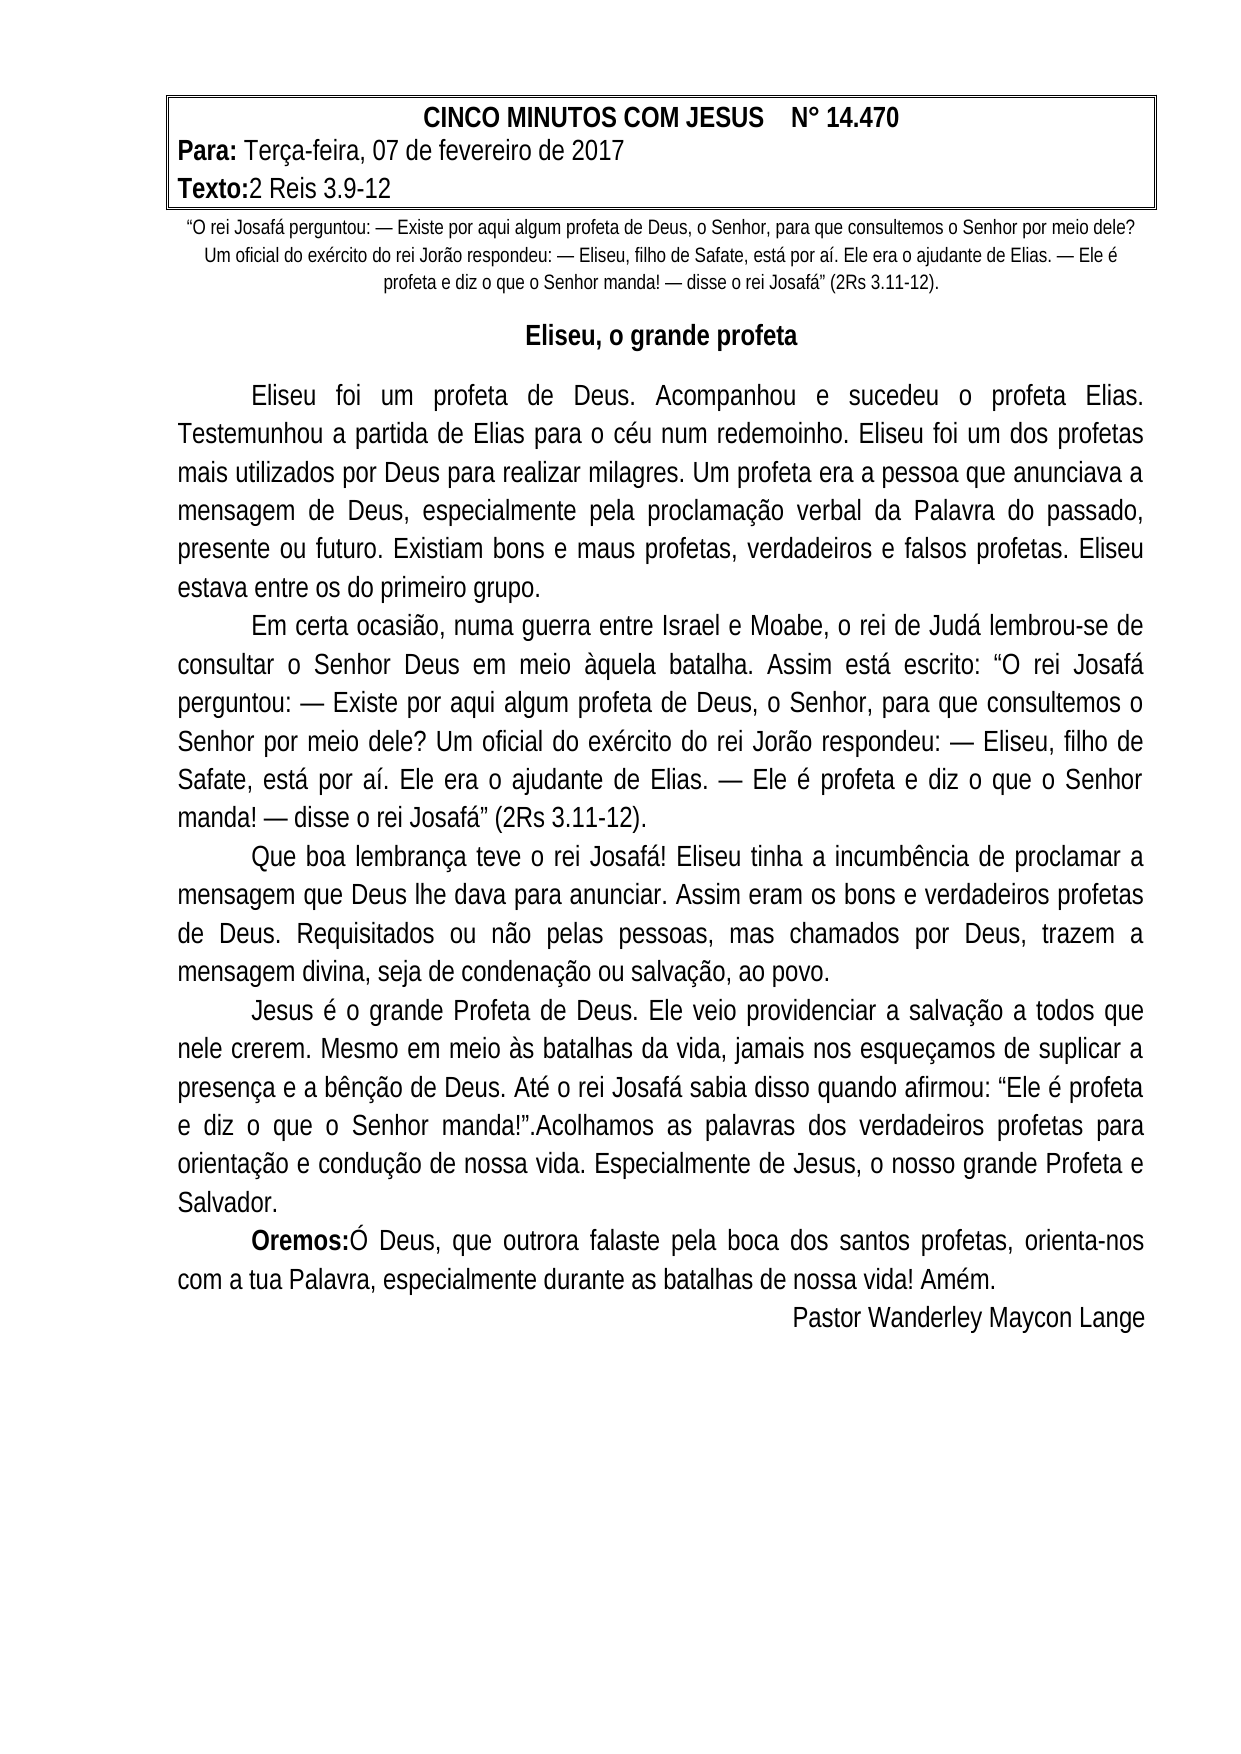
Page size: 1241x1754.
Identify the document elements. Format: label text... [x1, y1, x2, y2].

text Oremos:Ó Deus, que outrora falaste pela boca dos santos profetas, orienta-nos com a tua Palavra, especialmente durante as batalhas de nossa vida! Amém. [177, 1223, 1146, 1295]
text Eliseu, o grande profeta [177, 318, 1146, 352]
text Texto:2 Reis 3.9-12 [169, 166, 1154, 207]
text Em certa ocasião, numa guerra entre Israel e Moabe, o rei de Judá lembrou-se de consultar o Senhor Deus em meio àquela batalha. Assim está escrito: “O rei Josafá perguntou: — Existe por aqui algum profeta de Deus, o Senhor, para que consultemos o Senhor por meio dele? Um oficial do exército do rei Jorão respondeu: — Eliseu, filho de Safate, está por aí. Ele era o ajudante de Elias. — Ele é profeta e diz o que o Senhor manda! — disse o rei Josafá” (2Rs 3.11-12). [177, 608, 1146, 834]
text Para: Terça-feira, 07 de fevereiro de 2017 [177, 133, 1146, 166]
text “O rei Josafá perguntou: — Existe por aqui algum profeta de Deus, o Senhor, para que consultemos o Senhor por meio dele? Um oficial do exército do rei Jorão respondeu: — Eliseu, filho de Safate, está por aí. Ele era o ajudante de Elias. — Ele é profeta e diz o que o Senhor manda! — disse o rei Josafá” (2Rs 3.11-12). [177, 215, 1146, 294]
text Eliseu foi um profeta de Deus. Acompanhou e sucedeu o profeta Elias. Testemunhou a partida de Elias para o céu num redemoinho. Eliseu foi um dos profetas mais utilizados por Deus para realizar milagres. Um profeta era a pessoa que anunciava a mensagem de Deus, especialmente pela proclamação verbal da Palavra do passado, presente ou futuro. Existiam bons e maus profetas, verdadeiros e falsos profetas. Eliseu estava entre os do primeiro grupo. [177, 378, 1146, 603]
text Pastor Wanderley Maycon Lange [177, 1300, 1146, 1334]
text Jesus é o grande Profeta de Deus. Ele veio providenciar a salvação a todos que nele crerem. Mesmo em meio às batalhas da vida, jamais nos esqueçamos de suplicar a presença e a bênção de Deus. Até o rei Josafá sabia disso quando afirmou: “Ele é profeta e diz o que o Senhor manda!”.Acolhamos as palavras dos verdadeiros profetas para orientação e condução de nossa vida. Especialmente de Jesus, o nosso grande Profeta e Salvador. [177, 993, 1146, 1218]
title CINCO MINUTOS COM JESUS N° 14.470 [169, 98, 1154, 133]
text Que boa lembrança teve o rei Josafá! Eliseu tinha a incumbência de proclamar a mensagem que Deus lhe dava para anunciar. Assim eram os bons e verdadeiros profetas de Deus. Requisitados ou não pelas pessoas, mas chamados por Deus, trazem a mensagem divina, seja de condenação ou salvação, ao povo. [177, 839, 1146, 988]
